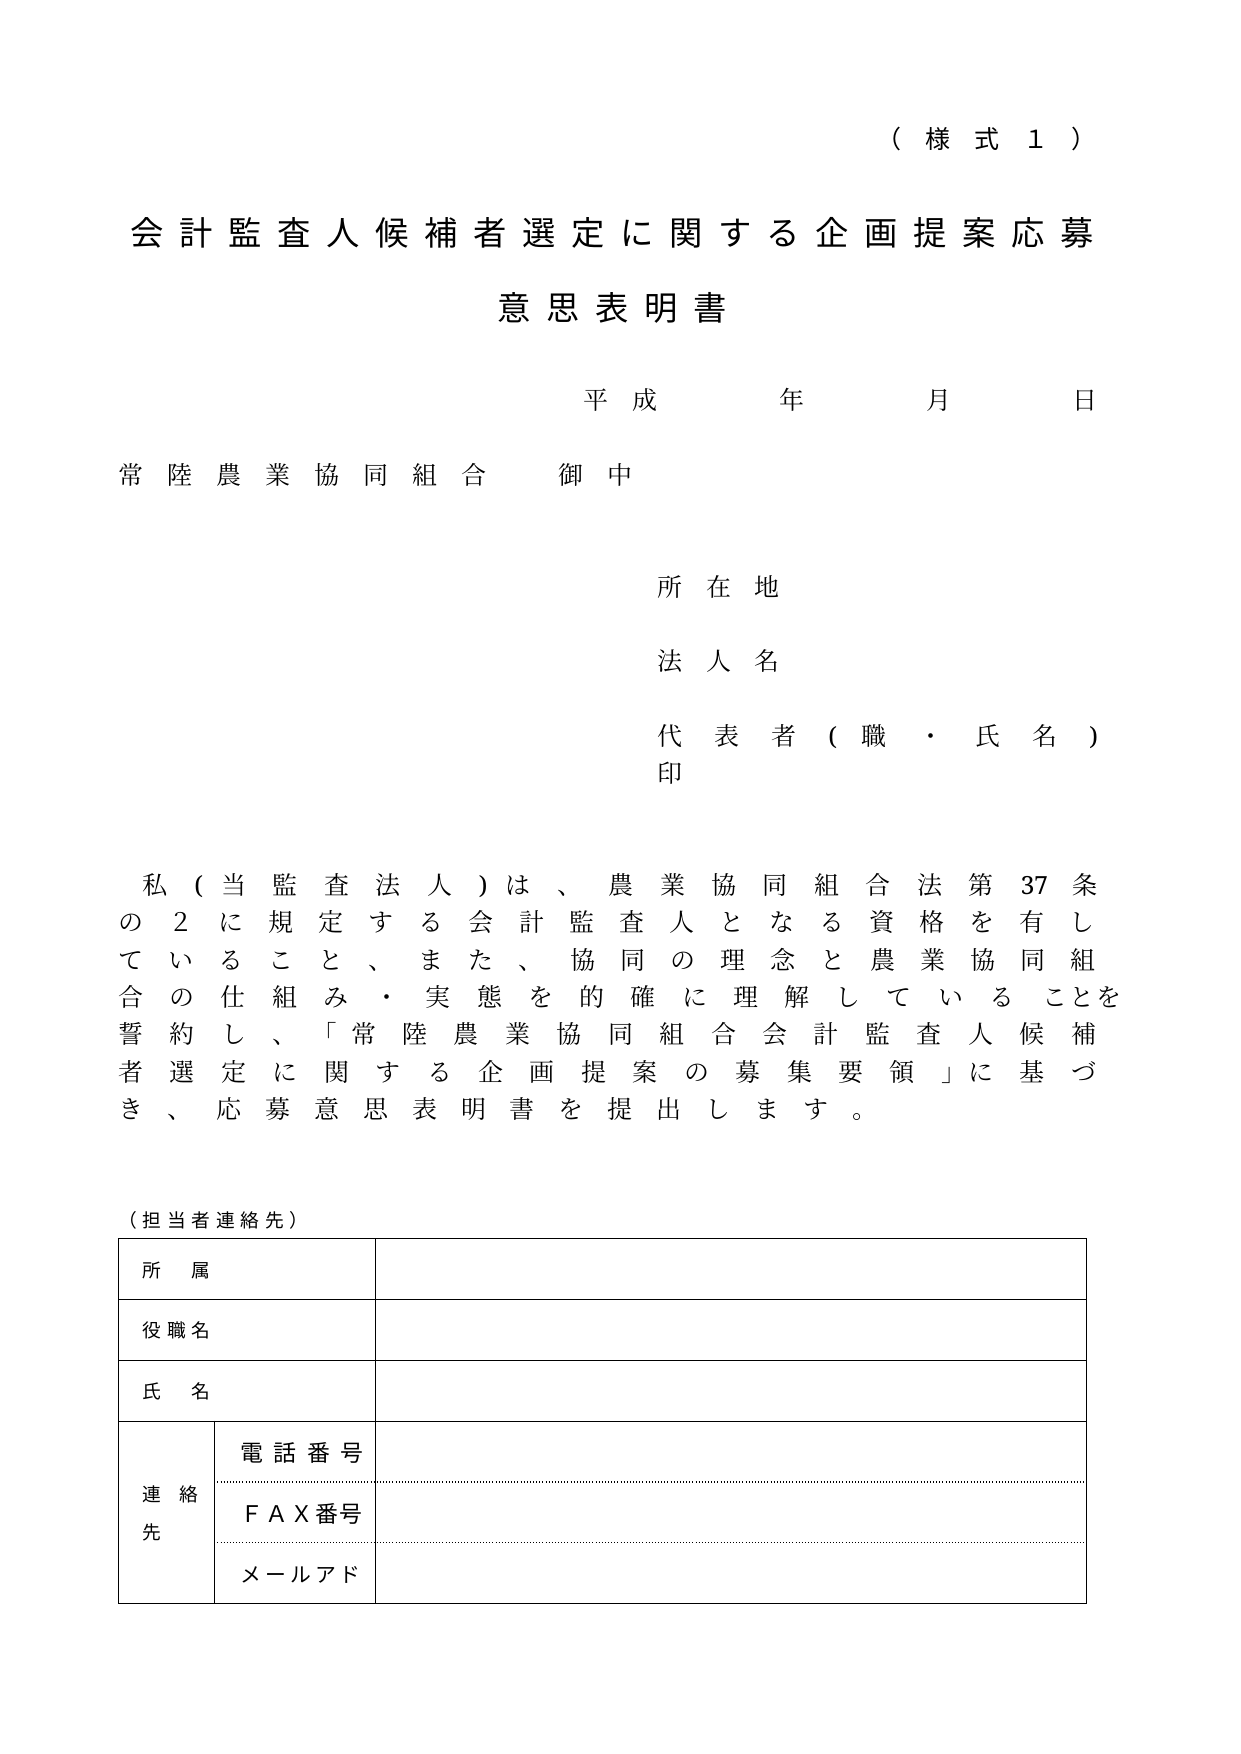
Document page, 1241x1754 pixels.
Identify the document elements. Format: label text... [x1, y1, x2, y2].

text （様式１） [118, 119, 1121, 157]
text 所在地 [633, 567, 1122, 604]
text 会計監査人候補者選定に関する企画提案応募意思表明書 [118, 194, 1122, 343]
table_cell [376, 1300, 1086, 1360]
table_cell [376, 1361, 1086, 1421]
table_cell メールアドレス [215, 1542, 375, 1603]
text （担当者連絡先） [118, 1201, 1122, 1238]
table_cell [376, 1481, 1086, 1542]
table_cell [376, 1422, 1086, 1481]
table_header 所 属 [119, 1239, 375, 1299]
table_cell ＦＡＸ番号 [215, 1481, 375, 1542]
text 私(当監査法人)は、農業協同組合法第37条の２に規定する会計監査人となる資格を有していること、また、協同の理念と農業協同組合の仕組み・実態を的確に理解していることを誓約し、｢常陸農業協同組合会計監査人候補者選定に関する企画提案の募集要領｣に基づき、応募意思表明書を提出します。 [118, 865, 1121, 1126]
table_cell 電話番号 [215, 1422, 375, 1481]
text 常陸農業協同組合 御中 [118, 455, 1122, 492]
table_cell 連絡先 [119, 1422, 214, 1603]
text 法人名 [633, 641, 1122, 679]
table_cell [376, 1542, 1086, 1603]
table_cell 氏 名 [119, 1361, 375, 1421]
text 平成 年 月 日 [118, 380, 1122, 418]
table_header [376, 1239, 1086, 1299]
text 代表者(職・氏名) 印 [633, 716, 1122, 791]
table_cell 役職名 [119, 1300, 375, 1360]
